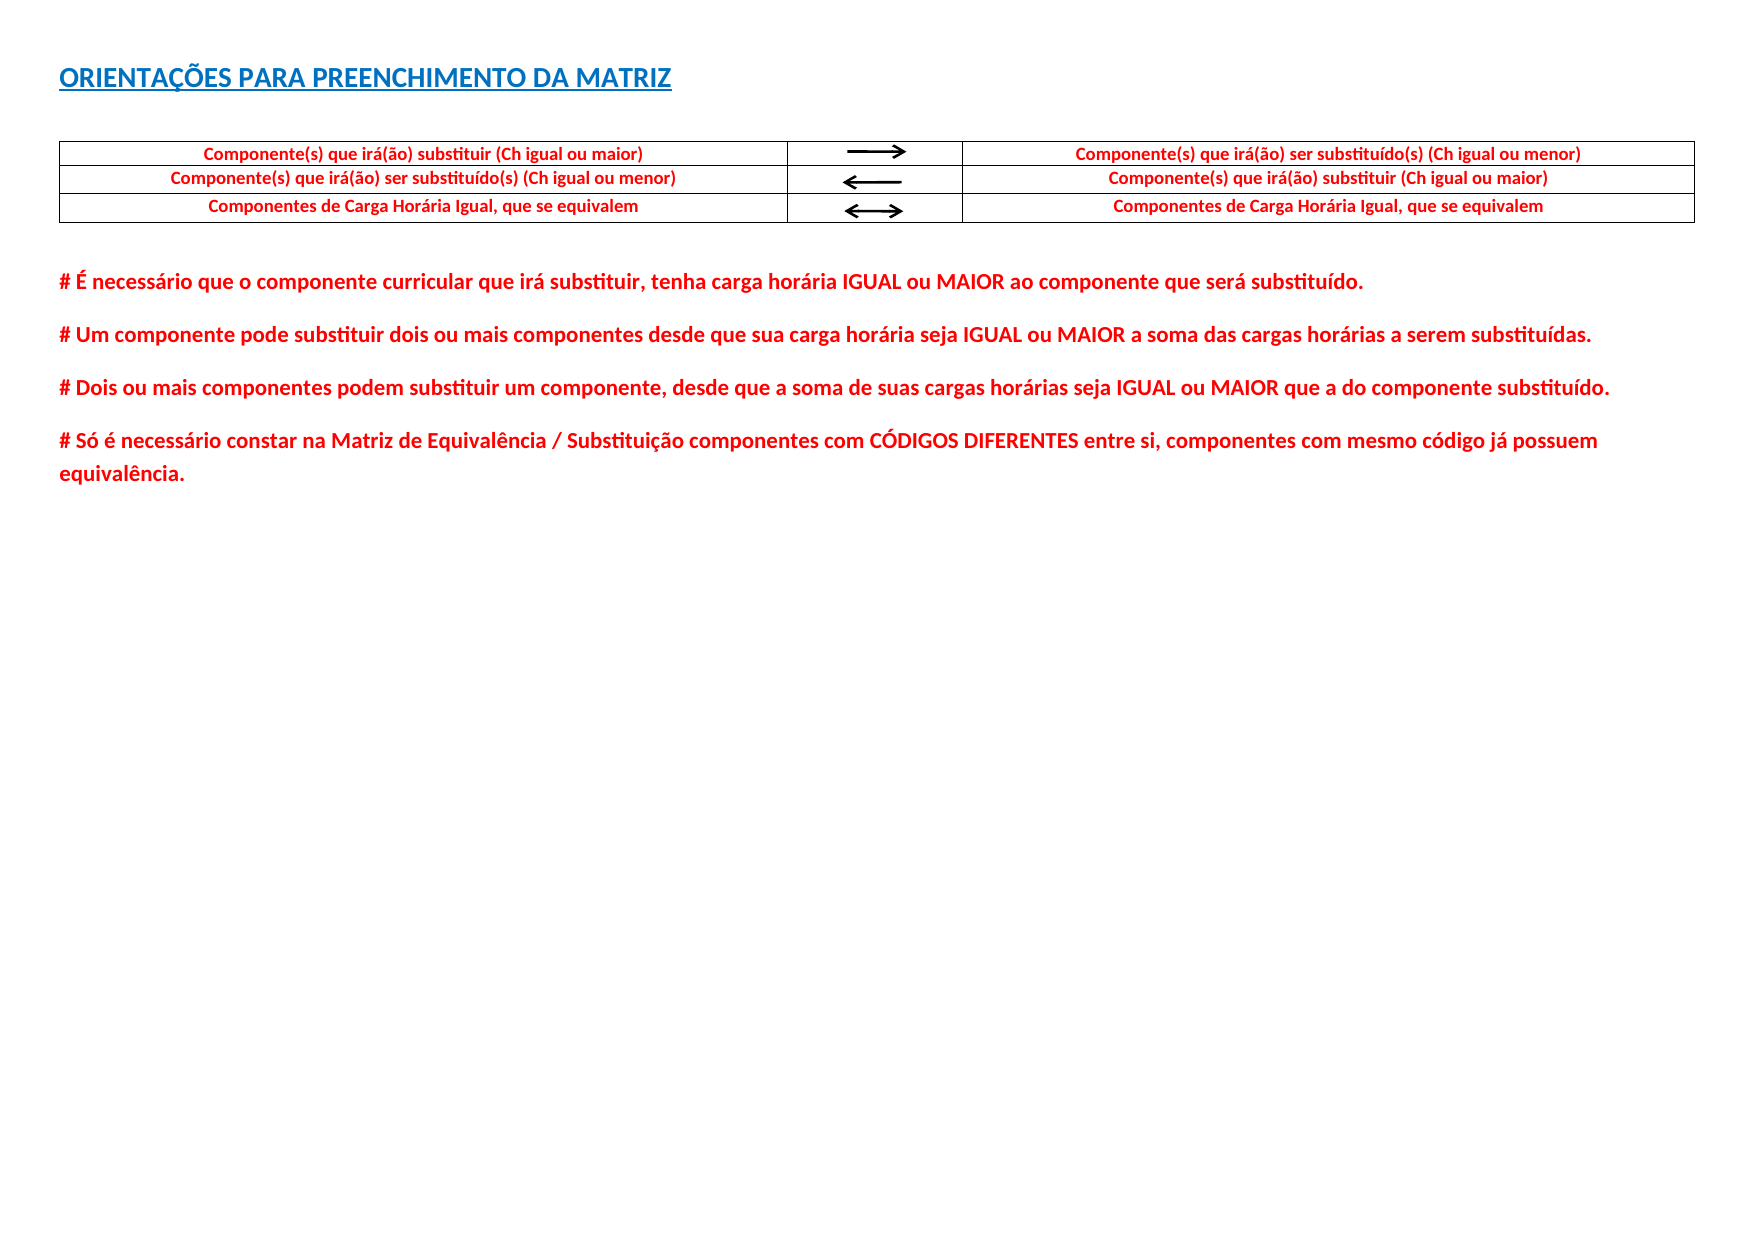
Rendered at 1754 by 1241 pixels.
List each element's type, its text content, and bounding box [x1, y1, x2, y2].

table_header Componente(s) que irá(ão) ser substituído(s) (Ch igual ou menor) [963, 142, 1694, 165]
table_cell Componente(s) que irá(ão) ser substituído(s) (Ch igual ou menor) [60, 166, 787, 193]
text # Dois ou mais componentes podem substituir um componente, desde que a soma de suas cargas horárias seja IGUAL ou MAIOR que a do componente substituído. [59, 373, 1695, 402]
table_header Componente(s) que irá(ão) substituir (Ch igual ou maior) [60, 142, 787, 165]
table_cell Componentes de Carga Horária Igual, que se equivalem [963, 194, 1694, 222]
table_cell Componentes de Carga Horária Igual, que se equivalem [60, 194, 787, 222]
table_cell Componente(s) que irá(ão) substituir (Ch igual ou maior) [963, 166, 1694, 193]
table_cell [788, 194, 962, 222]
table_header [788, 142, 962, 165]
text # Um componente pode substituir dois ou mais componentes desde que sua carga horária seja IGUAL ou MAIOR a soma das cargas horárias a serem substituídas. [59, 321, 1695, 348]
text ORIENTAÇÕES PARA PREENCHIMENTO DA MATRIZ [59, 59, 1695, 95]
table_cell [788, 166, 962, 193]
text # É necessário que o componente curricular que irá substituir, tenha carga horária IGUAL ou MAIOR ao componente que será substituído. [59, 267, 1695, 296]
text # Só é necessário constar na Matriz de Equivalência / Substituição componentes com CÓDIGOS DIFERENTES entre si, componentes com mesmo código já possuem equivalência. [59, 427, 1695, 487]
